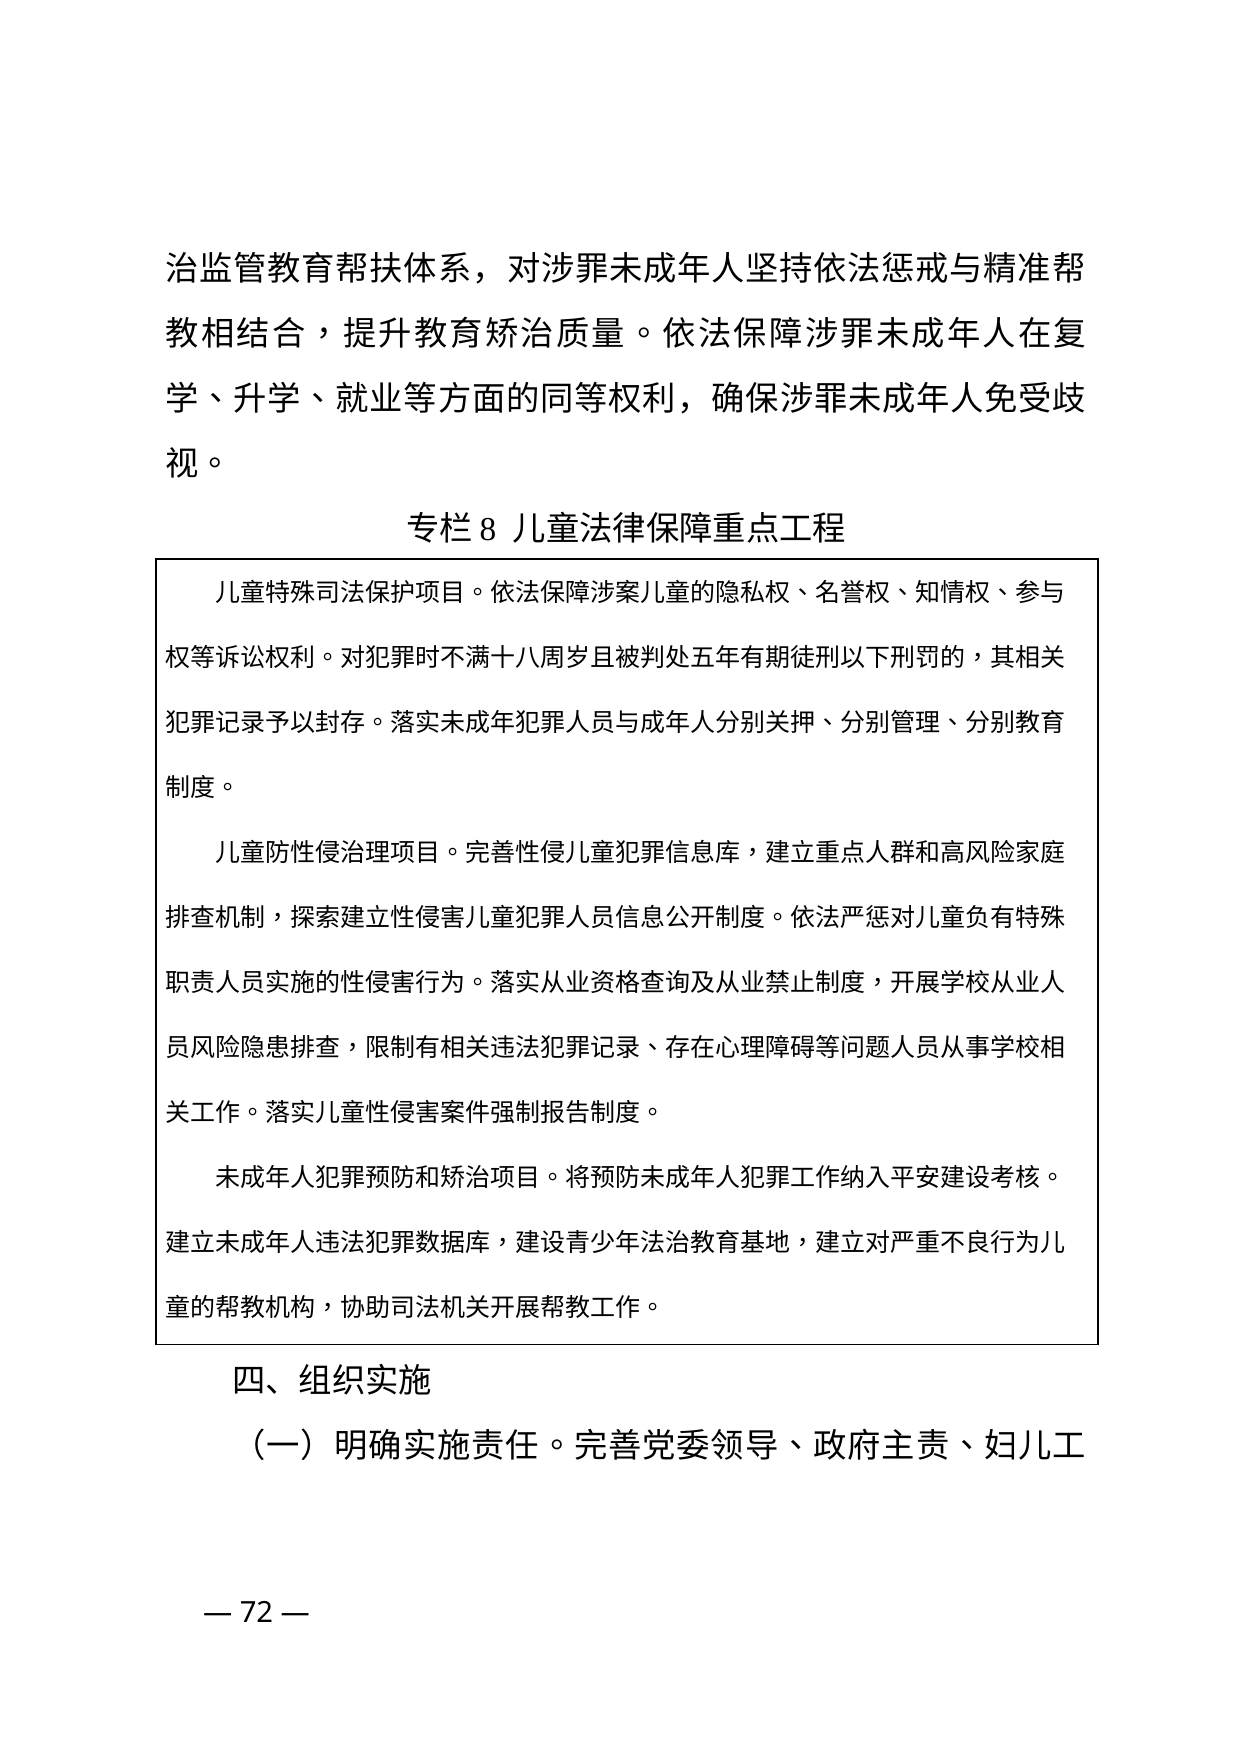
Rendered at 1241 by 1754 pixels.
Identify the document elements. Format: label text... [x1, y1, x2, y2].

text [165, 1410, 1087, 1475]
text 专栏8 儿童法律保障重点工程 [165, 493, 1087, 558]
text 四、组织实施 [165, 1345, 1087, 1410]
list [165, 233, 1087, 493]
text 儿童特殊司法保护项目。依法保障涉案儿童的隐私权、名誉权、知情权、参与权等诉讼权利。对犯罪时不满十八周岁且被判处五年有期徒刑以下刑罚的，其相关犯罪记录予以封存。落实未成年犯罪人员与成年人分别关押、分别管理、分别教育制度。 [157, 560, 1097, 819]
text 儿童防性侵治理项目。完善性侵儿童犯罪信息库，建立重点人群和高风险家庭排查机制，探索建立性侵害儿童犯罪人员信息公开制度。依法严惩对儿童负有特殊职责人员实施的性侵害行为。落实从业资格查询及从业禁止制度，开展学校从业人员风险隐患排查，限制有相关违法犯罪记录、存在心理障碍等问题人员从事学校相关工作。落实儿童性侵害案件强制报告制度。 [165, 819, 1087, 1143]
text 未成年人犯罪预防和矫治项目。将预防未成年人犯罪工作纳入平安建设考核。建立未成年人违法犯罪数据库，建设青少年法治教育基地，建立对严重不良行为儿童的帮教机构，协助司法机关开展帮教工作。 [157, 1143, 1097, 1344]
